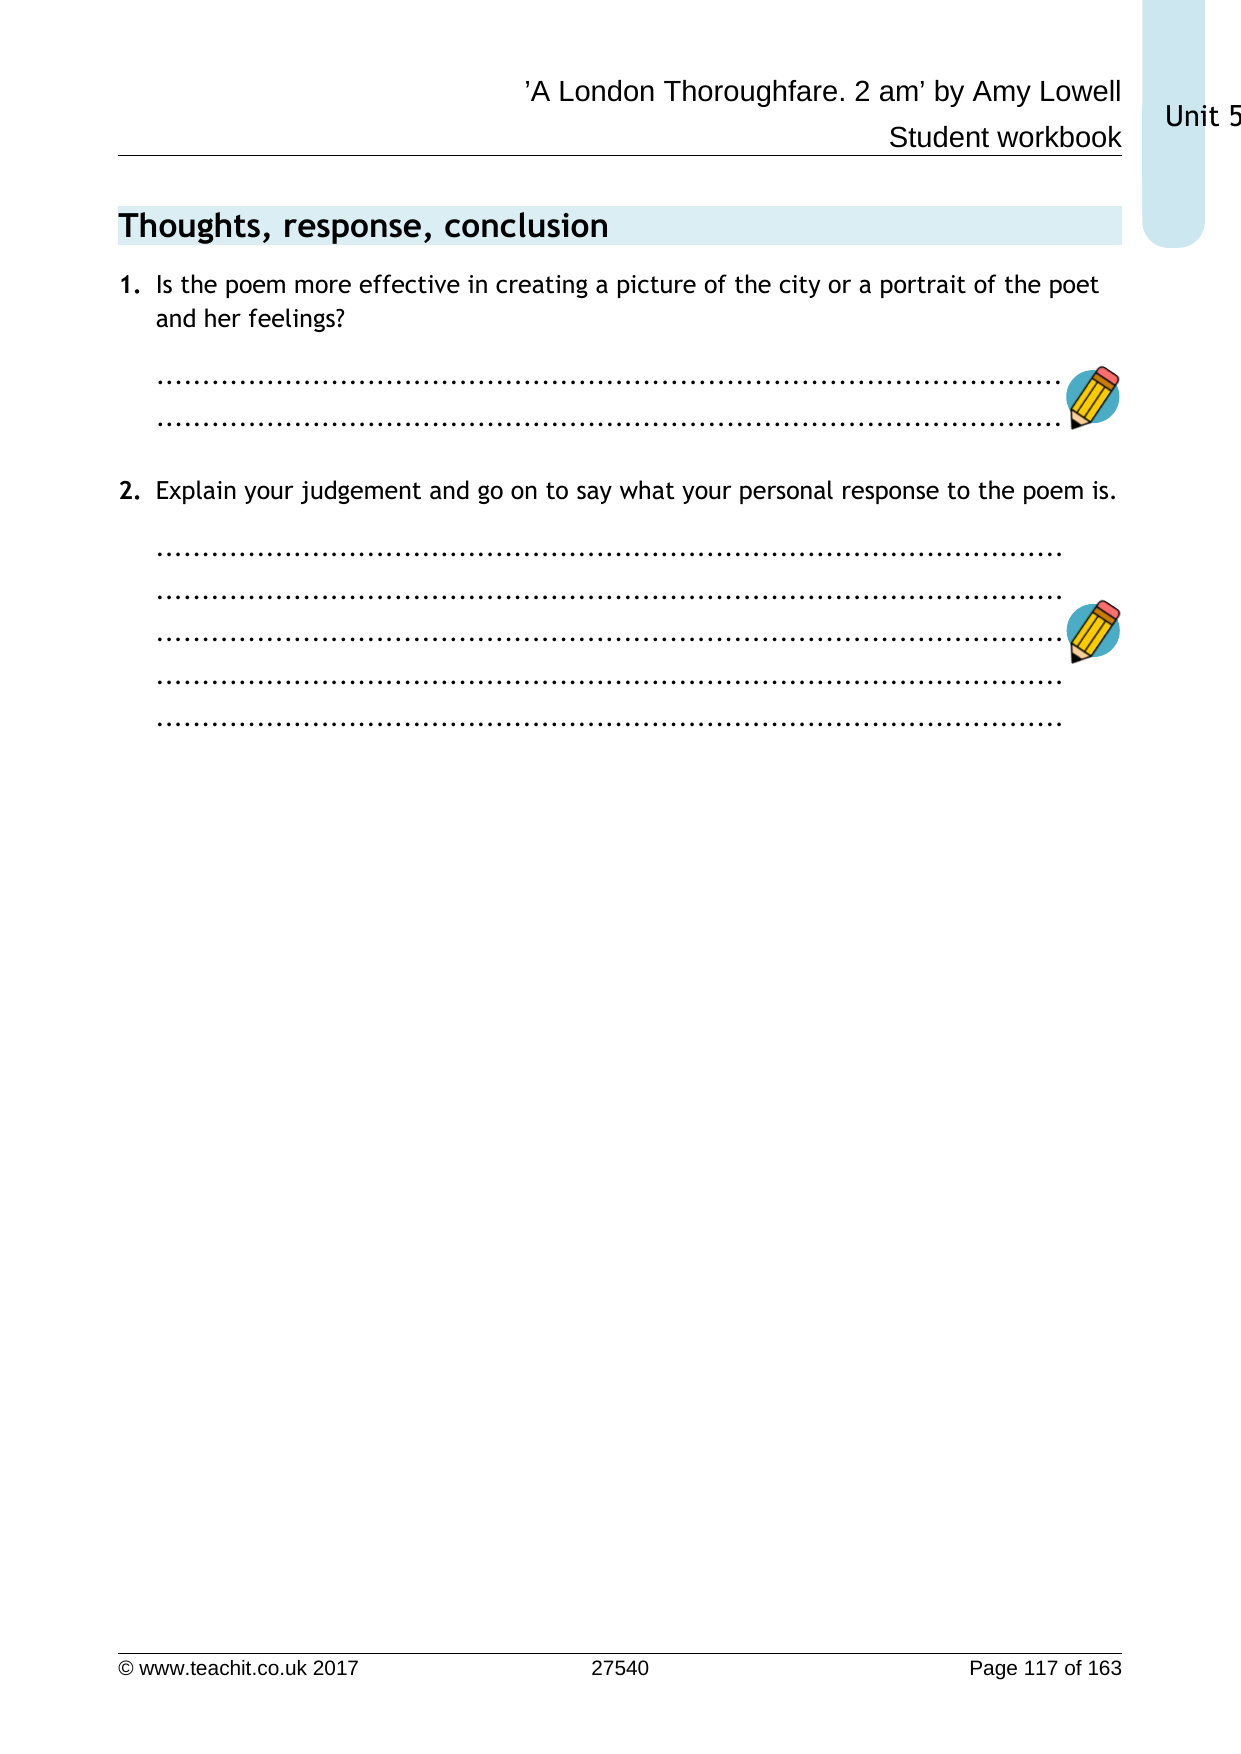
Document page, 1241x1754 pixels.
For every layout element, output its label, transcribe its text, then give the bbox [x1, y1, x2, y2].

title Thoughts, response, conclusion [118, 206, 1122, 245]
text Explain your judgement and go on to say what your personal response to the poem is. [118, 476, 1122, 505]
picture [1059, 596, 1125, 672]
picture [1059, 363, 1124, 438]
list Is the poem more effective in creating a picture of the city or a portrait of the poet and her feelings? [118, 270, 1122, 333]
